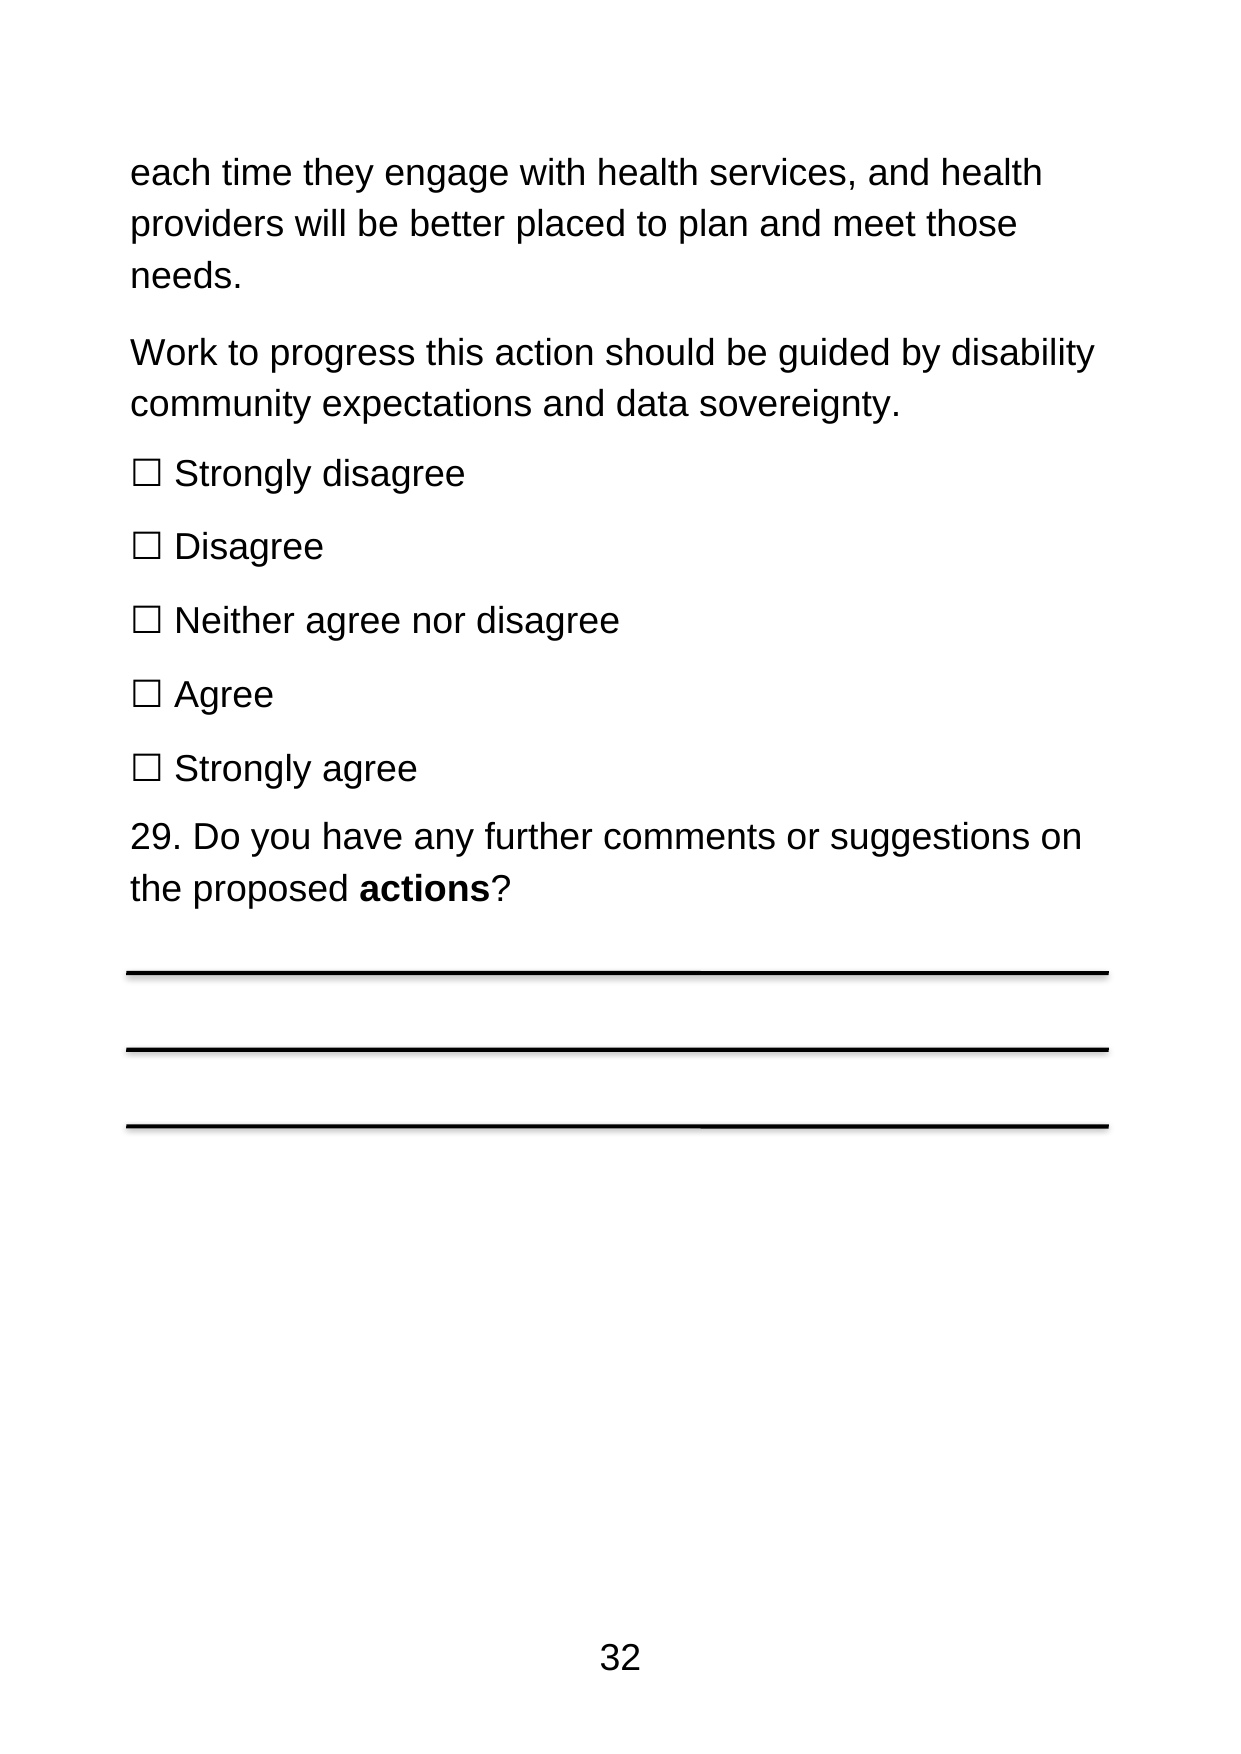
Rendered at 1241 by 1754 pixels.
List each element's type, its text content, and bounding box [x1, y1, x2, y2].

text Strongly agree [130, 741, 1110, 792]
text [130, 150, 1110, 296]
text Agree [130, 667, 1110, 718]
text Neither agree nor disagree [130, 593, 1110, 644]
text 29. Do you have any further comments or suggestions on the proposed actions? [130, 814, 1110, 909]
text Work to progress this action should be guided by disability community expectations and data sovereignty. [130, 330, 1110, 425]
text Strongly disagree [130, 446, 1110, 497]
text Disagree [130, 519, 1110, 571]
